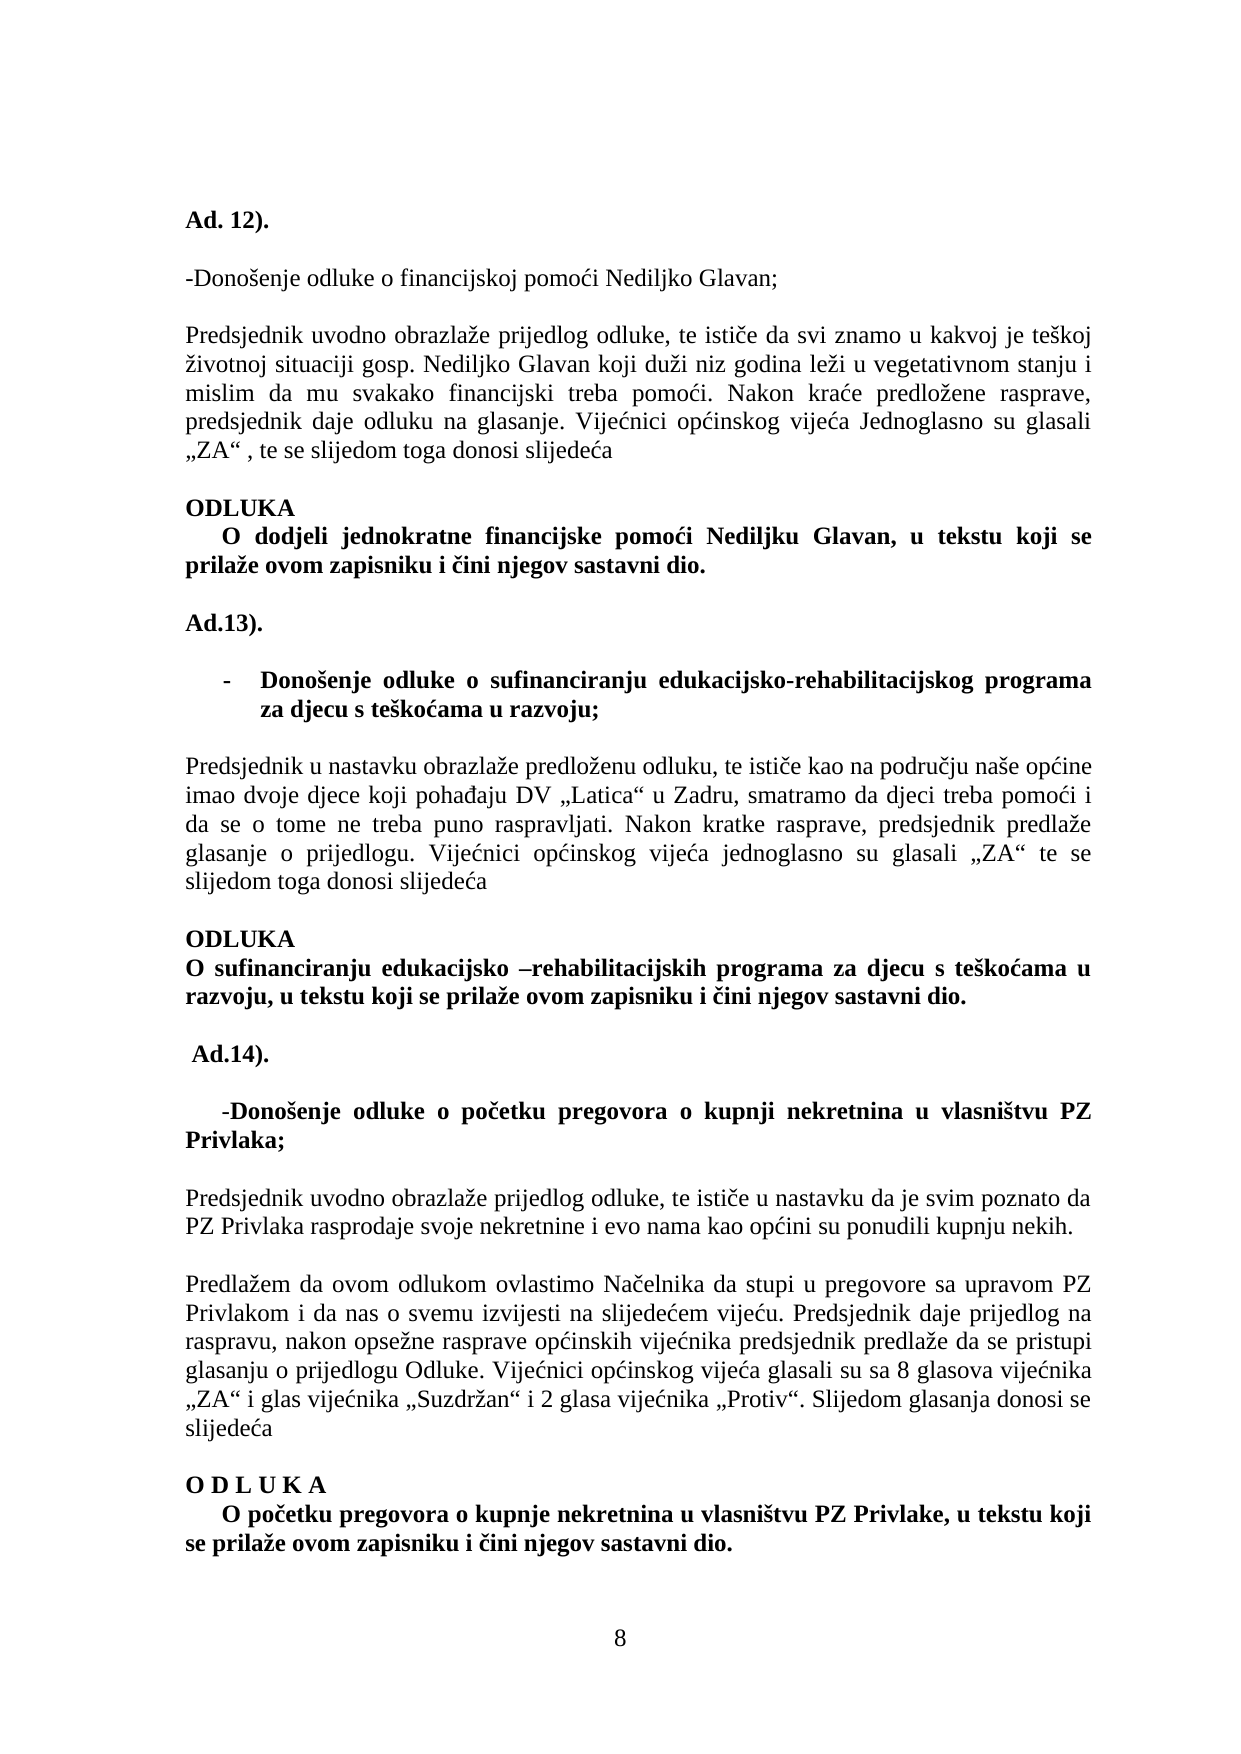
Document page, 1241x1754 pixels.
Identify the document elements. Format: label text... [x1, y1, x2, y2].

text ODLUKA [185, 493, 1093, 521]
text Predsjednik uvodno obrazlaže prijedlog odluke, te ističe da svi znamo u kakvoj je teškoj životnoj situaciji gosp. Nediljko Glavan koji duži niz godina leži u vegetativnom stanju i mislim da mu svakako financijski treba pomoći. Nakon kraće predložene rasprave, predsjednik daje odluku na glasanje. Vijećnici općinskog vijeća Jednoglasno su glasali „ZA“ , te se slijedom toga donosi slijedeća [185, 320, 1093, 464]
text Ad. 12). [185, 205, 1093, 234]
text Predsjednik uvodno obrazlaže prijedlog odluke, te ističe u nastavku da je svim poznato da PZ Privlaka rasprodaje svoje nekretnine i evo nama kao općini su ponudili kupnju nekih. [185, 1183, 1093, 1240]
list Donošenje odluke o sufinanciranju edukacijsko-rehabilitacijskog programa za djecu s teškoćama u razvoju; [223, 665, 1093, 723]
text O sufinanciranju edukacijsko –rehabilitacijskih programa za djecu s teškoćama u razvoju, u tekstu koji se prilaže ovom zapisniku i čini njegov sastavni dio. [185, 953, 1093, 1010]
text ODLUKA [185, 924, 1093, 953]
text Predlažem da ovom odlukom ovlastimo Načelnika da stupi u pregovore sa upravom PZ Privlakom i da nas o svemu izvijesti na slijedećem vijeću. Predsjednik daje prijedlog na raspravu, nakon opsežne rasprave općinskih vijećnika predsjednik predlaže da se pristupi glasanju o prijedlogu Odluke. Vijećnici općinskog vijeća glasali su sa 8 glasova vijećnika „ZA“ i glas vijećnika „Suzdržan“ i 2 glasa vijećnika „Protiv“. Slijedom glasanja donosi se slijedeća [185, 1269, 1093, 1441]
text O D L U K A [185, 1470, 1093, 1499]
text Predsjednik u nastavku obrazlaže predloženu odluku, te ističe kao na području naše općine imao dvoje djece koji pohađaju DV „Latica“ u Zadru, smatramo da djeci treba pomoći i da se o tome ne treba puno raspravljati. Nakon kratke rasprave, predsjednik predlaže glasanje o prijedlogu. Vijećnici općinskog vijeća jednoglasno su glasali „ZA“ te se slijedom toga donosi slijedeća [185, 751, 1093, 895]
text O dodjeli jednokratne financijske pomoći Nediljku Glavan, u tekstu koji se prilaže ovom zapisniku i čini njegov sastavni dio. [185, 521, 1093, 579]
text O početku pregovora o kupnje nekretnina u vlasništvu PZ Privlake, u tekstu koji se prilaže ovom zapisniku i čini njegov sastavni dio. [185, 1499, 1093, 1556]
text Ad.13). [185, 608, 1093, 636]
text Ad.14). [185, 1039, 1093, 1068]
list -Donošenje odluke o početku pregovora o kupnji nekretnina u vlasništvu PZ Privlaka; [185, 1096, 1093, 1154]
text -Donošenje odluke o financijskoj pomoći Nediljko Glavan; [185, 263, 1093, 291]
